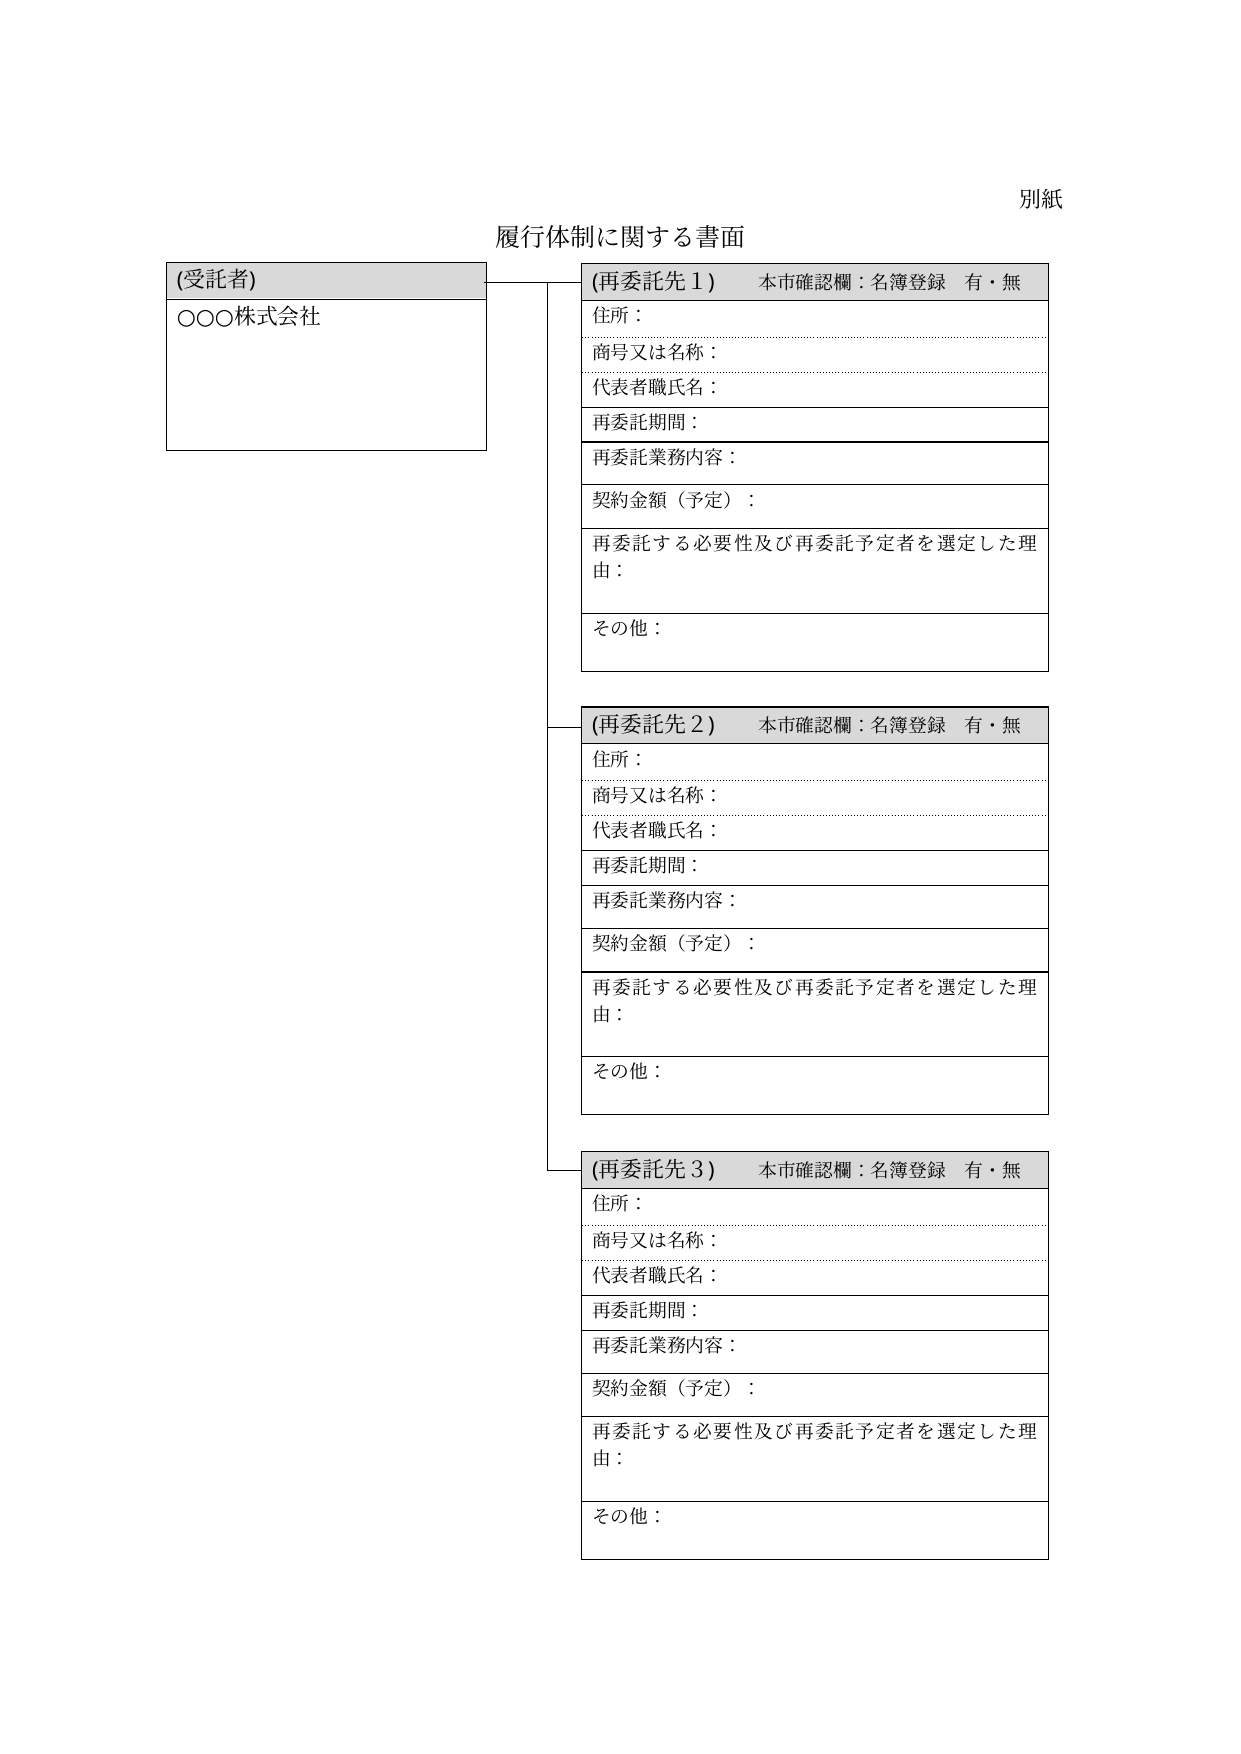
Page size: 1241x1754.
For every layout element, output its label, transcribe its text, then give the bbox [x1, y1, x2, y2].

table_cell 商号又は名称： [582, 1225, 1048, 1260]
table_cell その他： [582, 614, 1048, 671]
table_cell その他： [582, 1057, 1048, 1114]
table_cell 住所： [582, 1189, 1048, 1225]
text 別紙 [177, 179, 1063, 217]
table_cell 住所： [582, 301, 1048, 337]
table_cell 契約金額（予定）： [582, 929, 1048, 971]
table_cell 契約金額（予定）： [582, 1374, 1048, 1416]
table_cell ○○○株式会社 [167, 300, 486, 450]
table_cell 契約金額（予定）： [582, 485, 1048, 528]
table_header (再委託先１) 本市確認欄：名簿登録 有・無 [582, 264, 1048, 300]
table_cell 代表者職氏名： [582, 372, 1048, 407]
table_cell 住所： [582, 744, 1048, 780]
table_cell 再委託する必要性及び再委託予定者を選定した理由： [582, 529, 1048, 613]
table_cell その他： [582, 1502, 1048, 1559]
table_cell 再委託期間： [582, 851, 1048, 885]
table_cell 商号又は名称： [582, 780, 1048, 815]
table_header (再委託先３) 本市確認欄：名簿登録 有・無 [582, 1152, 1048, 1188]
table_cell 再委託期間： [582, 408, 1048, 441]
table_cell 再委託業務内容： [582, 443, 1048, 484]
table_header (再委託先２) 本市確認欄：名簿登録 有・無 [582, 708, 1048, 743]
table_cell 再委託業務内容： [582, 886, 1048, 928]
table_cell 再委託する必要性及び再委託予定者を選定した理由： [582, 1417, 1048, 1501]
table_cell 再委託期間： [582, 1296, 1048, 1330]
table_cell 再委託業務内容： [582, 1331, 1048, 1373]
table_cell 代表者職氏名： [582, 815, 1048, 850]
table_header (受託者) [167, 263, 486, 298]
text 履行体制に関する書面 [177, 217, 963, 254]
table_cell 商号又は名称： [582, 337, 1048, 372]
table_cell 代表者職氏名： [582, 1260, 1048, 1295]
table_cell 再委託する必要性及び再委託予定者を選定した理由： [582, 973, 1048, 1056]
